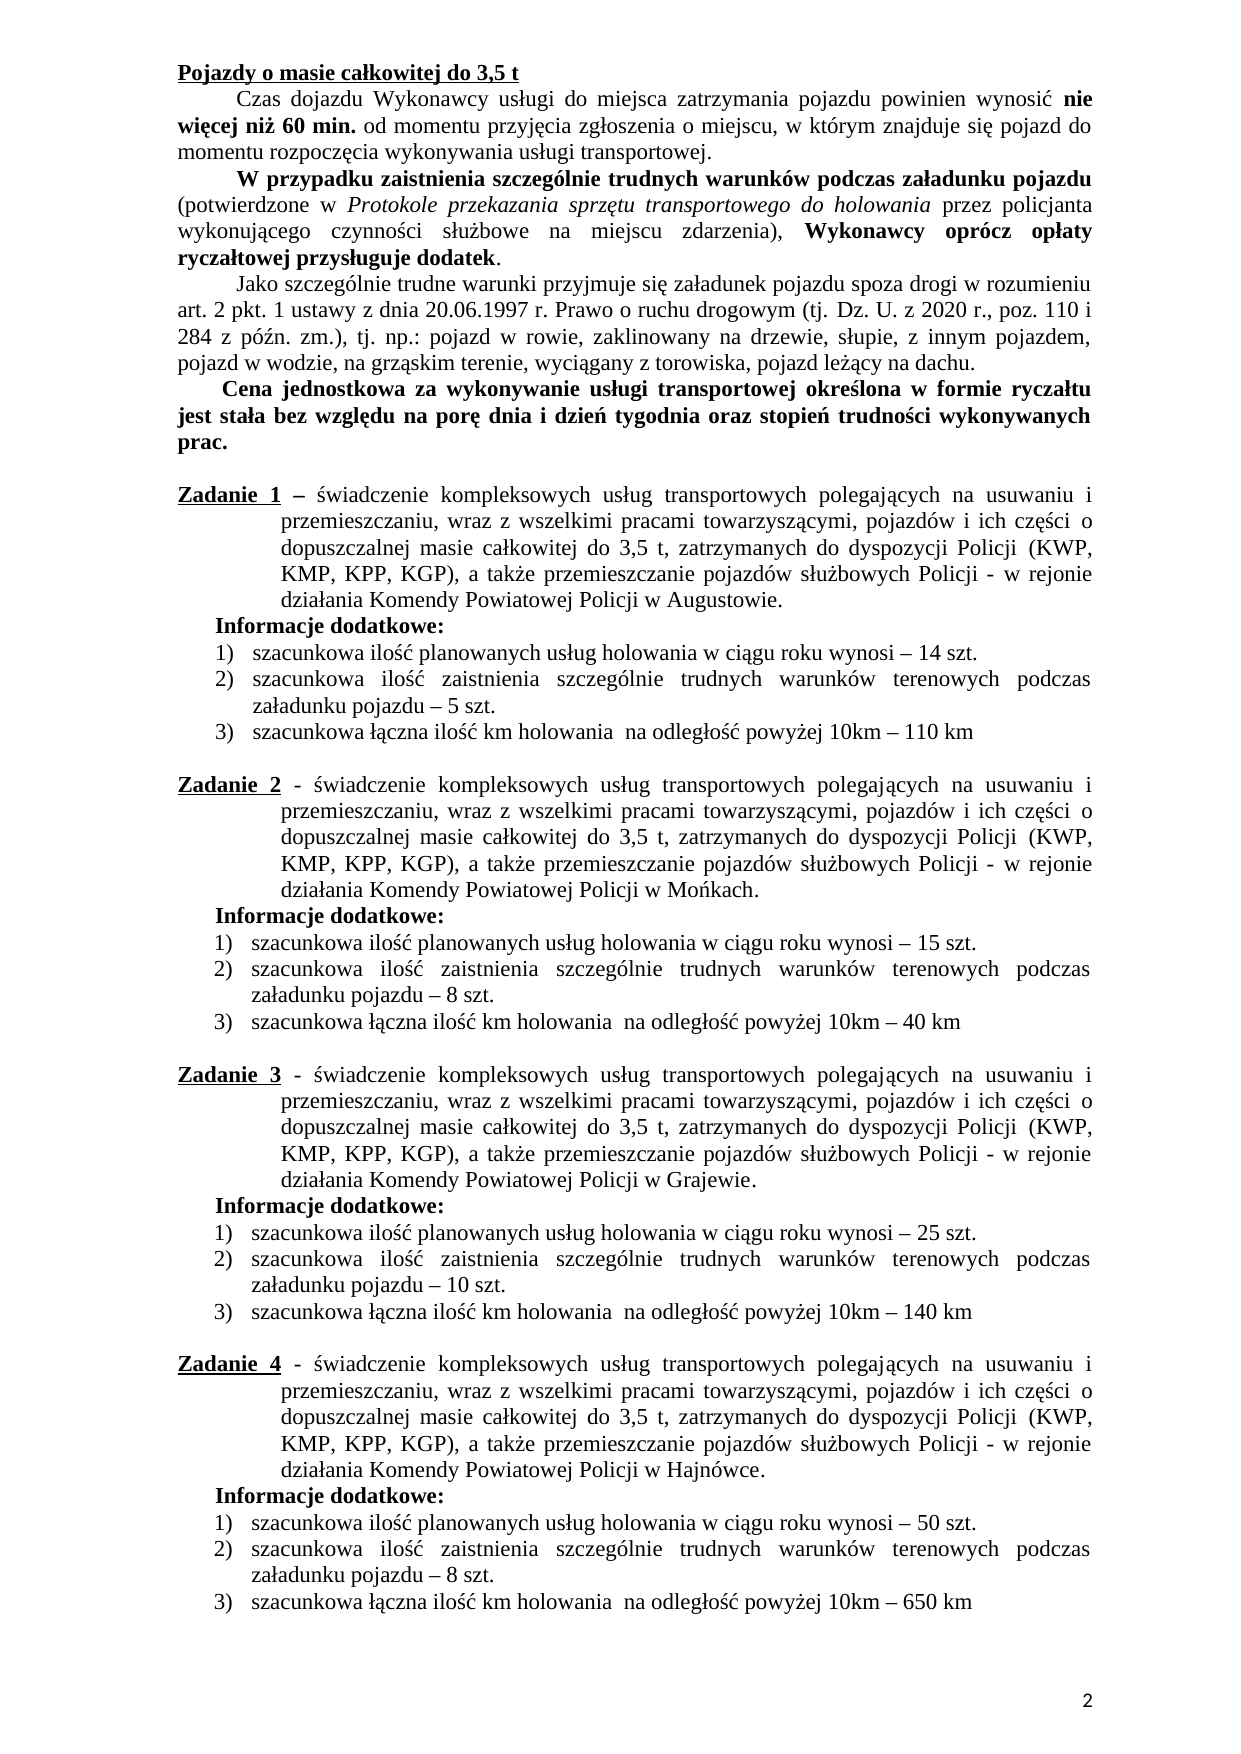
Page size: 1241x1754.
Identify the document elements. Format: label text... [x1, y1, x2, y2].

list szacunkowa ilość planowanych usług holowania w ciągu roku wynosi – 50 szt. [213, 1509, 1092, 1535]
text Informacje dodatkowe: [177, 1192, 1092, 1219]
text Informacje dodatkowe: [177, 1482, 1092, 1509]
text Jako szczególnie trudne warunki przyjmuje się załadunek pojazdu spoza drogi w rozumieniu art. 2 pkt. 1 ustawy z dnia 20.06.1997 r. Prawo o ruchu drogowym (tj. Dz. U. z 2020 r., poz. 110 i 284 z późn. zm.), tj. np.: pojazd w rowie, zaklinowany na drzewie, słupie, z innym pojazdem, pojazd w wodzie, na grząskim terenie, wyciągany z torowiska, pojazd leżący na dachu. [177, 270, 1092, 375]
text Cena jednostkowa za wykonywanie usługi transportowej określona w formie ryczałtu jest stała bez względu na porę dnia i dzień tygodnia oraz stopień trudności wykonywanych prac. [177, 375, 1092, 454]
text Zadanie 4 - świadczenie kompleksowych usług transportowych polegających na usuwaniu i przemieszczaniu, wraz z wszelkimi pracami towarzyszącymi, pojazdów i ich części o dopuszczalnej masie całkowitej do 3,5 t, zatrzymanych do dyspozycji Policji (KWP, KMP, KPP, KGP), a także przemieszczanie pojazdów służbowych Policji - w rejonie działania Komendy Powiatowej Policji w Hajnówce. [177, 1351, 1092, 1482]
text Zadanie 2 - świadczenie kompleksowych usług transportowych polegających na usuwaniu i przemieszczaniu, wraz z wszelkimi pracami towarzyszącymi, pojazdów i ich części o dopuszczalnej masie całkowitej do 3,5 t, zatrzymanych do dyspozycji Policji (KWP, KMP, KPP, KGP), a także przemieszczanie pojazdów służbowych Policji - w rejonie działania Komendy Powiatowej Policji w Mońkach. [177, 771, 1092, 902]
text Zadanie 1 – świadczenie kompleksowych usług transportowych polegających na usuwaniu i przemieszczaniu, wraz z wszelkimi pracami towarzyszącymi, pojazdów i ich części o dopuszczalnej masie całkowitej do 3,5 t, zatrzymanych do dyspozycji Policji (KWP, KMP, KPP, KGP), a także przemieszczanie pojazdów służbowych Policji - w rejonie działania Komendy Powiatowej Policji w Augustowie. [177, 481, 1092, 613]
list szacunkowa ilość planowanych usług holowania w ciągu roku wynosi – 14 szt. [215, 639, 1092, 665]
list szacunkowa ilość zaistnienia szczególnie trudnych warunków terenowych podczas załadunku pojazdu – 8 szt. [213, 955, 1092, 1008]
text Czas dojazdu Wykonawcy usługi do miejsca zatrzymania pojazdu powinien wynosić nie więcej niż 60 min. od momentu przyjęcia zgłoszenia o miejscu, w którym znajduje się pojazd do momentu rozpoczęcia wykonywania usługi transportowej. [177, 86, 1092, 164]
list szacunkowa ilość planowanych usług holowania w ciągu roku wynosi – 15 szt. [213, 929, 1092, 955]
list szacunkowa łączna ilość km holowania na odległość powyżej 10km – 40 km [213, 1008, 1092, 1034]
list szacunkowa łączna ilość km holowania na odległość powyżej 10km – 140 km [213, 1298, 1092, 1324]
text Informacje dodatkowe: [177, 613, 1092, 639]
text Zadanie 3 - świadczenie kompleksowych usług transportowych polegających na usuwaniu i przemieszczaniu, wraz z wszelkimi pracami towarzyszącymi, pojazdów i ich części o dopuszczalnej masie całkowitej do 3,5 t, zatrzymanych do dyspozycji Policji (KWP, KMP, KPP, KGP), a także przemieszczanie pojazdów służbowych Policji - w rejonie działania Komendy Powiatowej Policji w Grajewie. [177, 1061, 1092, 1192]
list szacunkowa ilość zaistnienia szczególnie trudnych warunków terenowych podczas załadunku pojazdu – 5 szt. [215, 665, 1092, 718]
list szacunkowa łączna ilość km holowania na odległość powyżej 10km – 110 km [215, 718, 1092, 744]
list szacunkowa łączna ilość km holowania na odległość powyżej 10km – 650 km [213, 1588, 1092, 1614]
list szacunkowa ilość planowanych usług holowania w ciągu roku wynosi – 25 szt. [213, 1219, 1092, 1245]
text W przypadku zaistnienia szczególnie trudnych warunków podczas załadunku pojazdu (potwierdzone w Protokole przekazania sprzętu transportowego do holowania przez policjanta wykonującego czynności służbowe na miejscu zdarzenia), Wykonawcy oprócz opłaty ryczałtowej przysługuje dodatek. [177, 164, 1092, 270]
text Informacje dodatkowe: [177, 902, 1092, 929]
list szacunkowa ilość zaistnienia szczególnie trudnych warunków terenowych podczas załadunku pojazdu – 8 szt. [213, 1535, 1092, 1588]
text Pojazdy o masie całkowitej do 3,5 t [177, 59, 1092, 86]
list szacunkowa ilość zaistnienia szczególnie trudnych warunków terenowych podczas załadunku pojazdu – 10 szt. [213, 1245, 1092, 1298]
